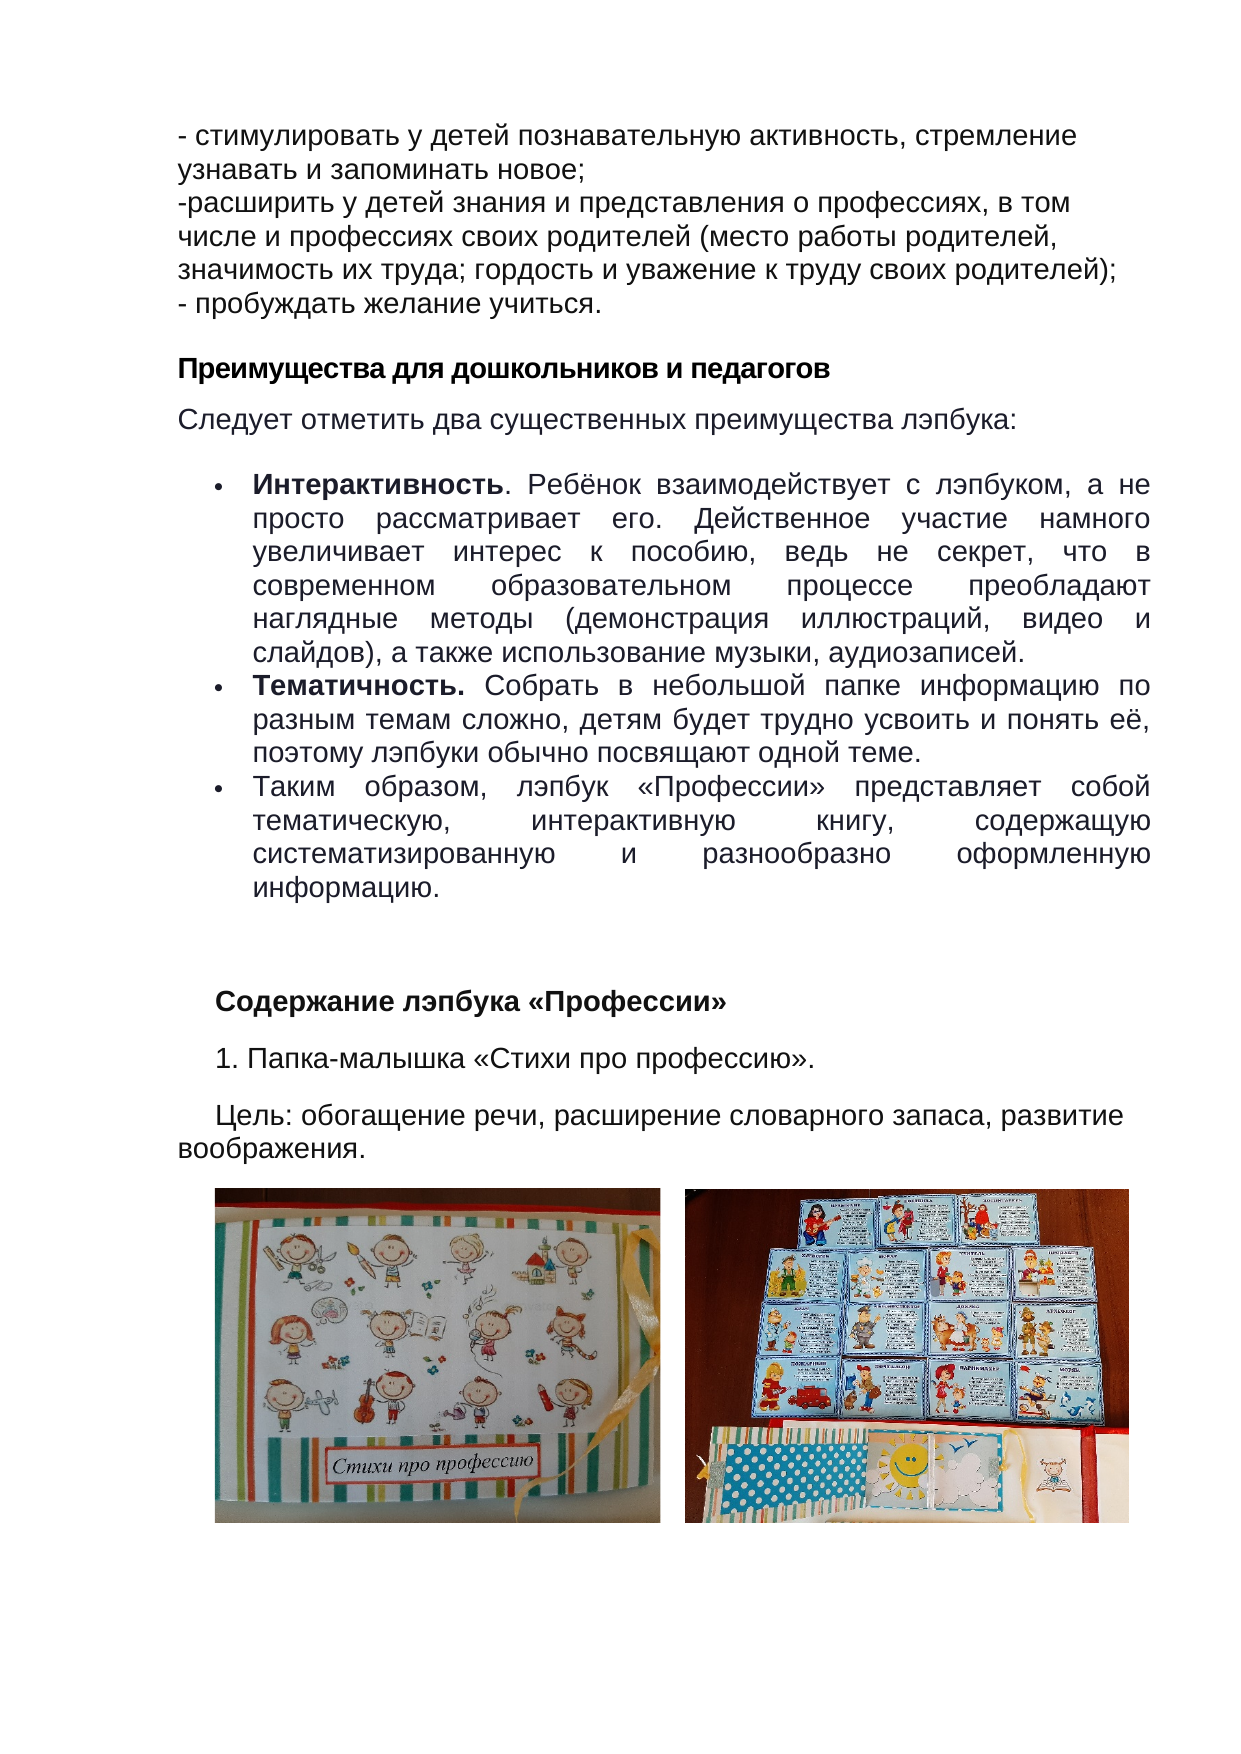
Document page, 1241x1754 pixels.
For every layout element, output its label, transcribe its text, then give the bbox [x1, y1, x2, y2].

list Интерактивность. Ребёнок взаимодействует с лэпбуком, а не просто рассматривает его. Действенное участие намного увеличивает интерес к пособию, ведь не секрет, что в современном образовательном процессе преобладают наглядные методы (демонстрация иллюстраций, видео и слайдов), а также использование музыки, аудиозаписей. [215, 467, 1152, 668]
subtitle Преимущества для дошкольников и педагогов [177, 351, 1152, 384]
list Тематичность. Собрать в небольшой папке информацию по разным темам сложно, детям будет трудно усвоить и понять её, поэтому лэпбуки обычно посвящают одной теме. [215, 668, 1152, 769]
picture [685, 1189, 1129, 1523]
picture [214, 1188, 661, 1523]
text Содержание лэпбука «Профессии» [177, 984, 1152, 1017]
text Следует отметить два существенных преимущества лэпбука: [177, 402, 1152, 436]
list Таким образом, лэпбук «Профессии» представляет собой тематическую, интерактивную книгу, содержащую систематизированную и разнообразно оформленную информацию. [215, 769, 1152, 903]
text -расширить у детей знания и представления о профессиях, в том числе и профессиях своих родителей (место работы родителей, значимость их труда; гордость и уважение к труду своих родителей); [177, 185, 1152, 286]
text Цель: обогащение речи, расширение словарного запаса, развитие воображения. [177, 1098, 1152, 1165]
text 1. Папка-малышка «Стихи про профессию». [177, 1041, 1152, 1074]
text - пробуждать желание учиться. [177, 286, 1152, 319]
text - стимулировать у детей познавательную активность, стремление узнавать и запоминать новое; [177, 118, 1152, 185]
